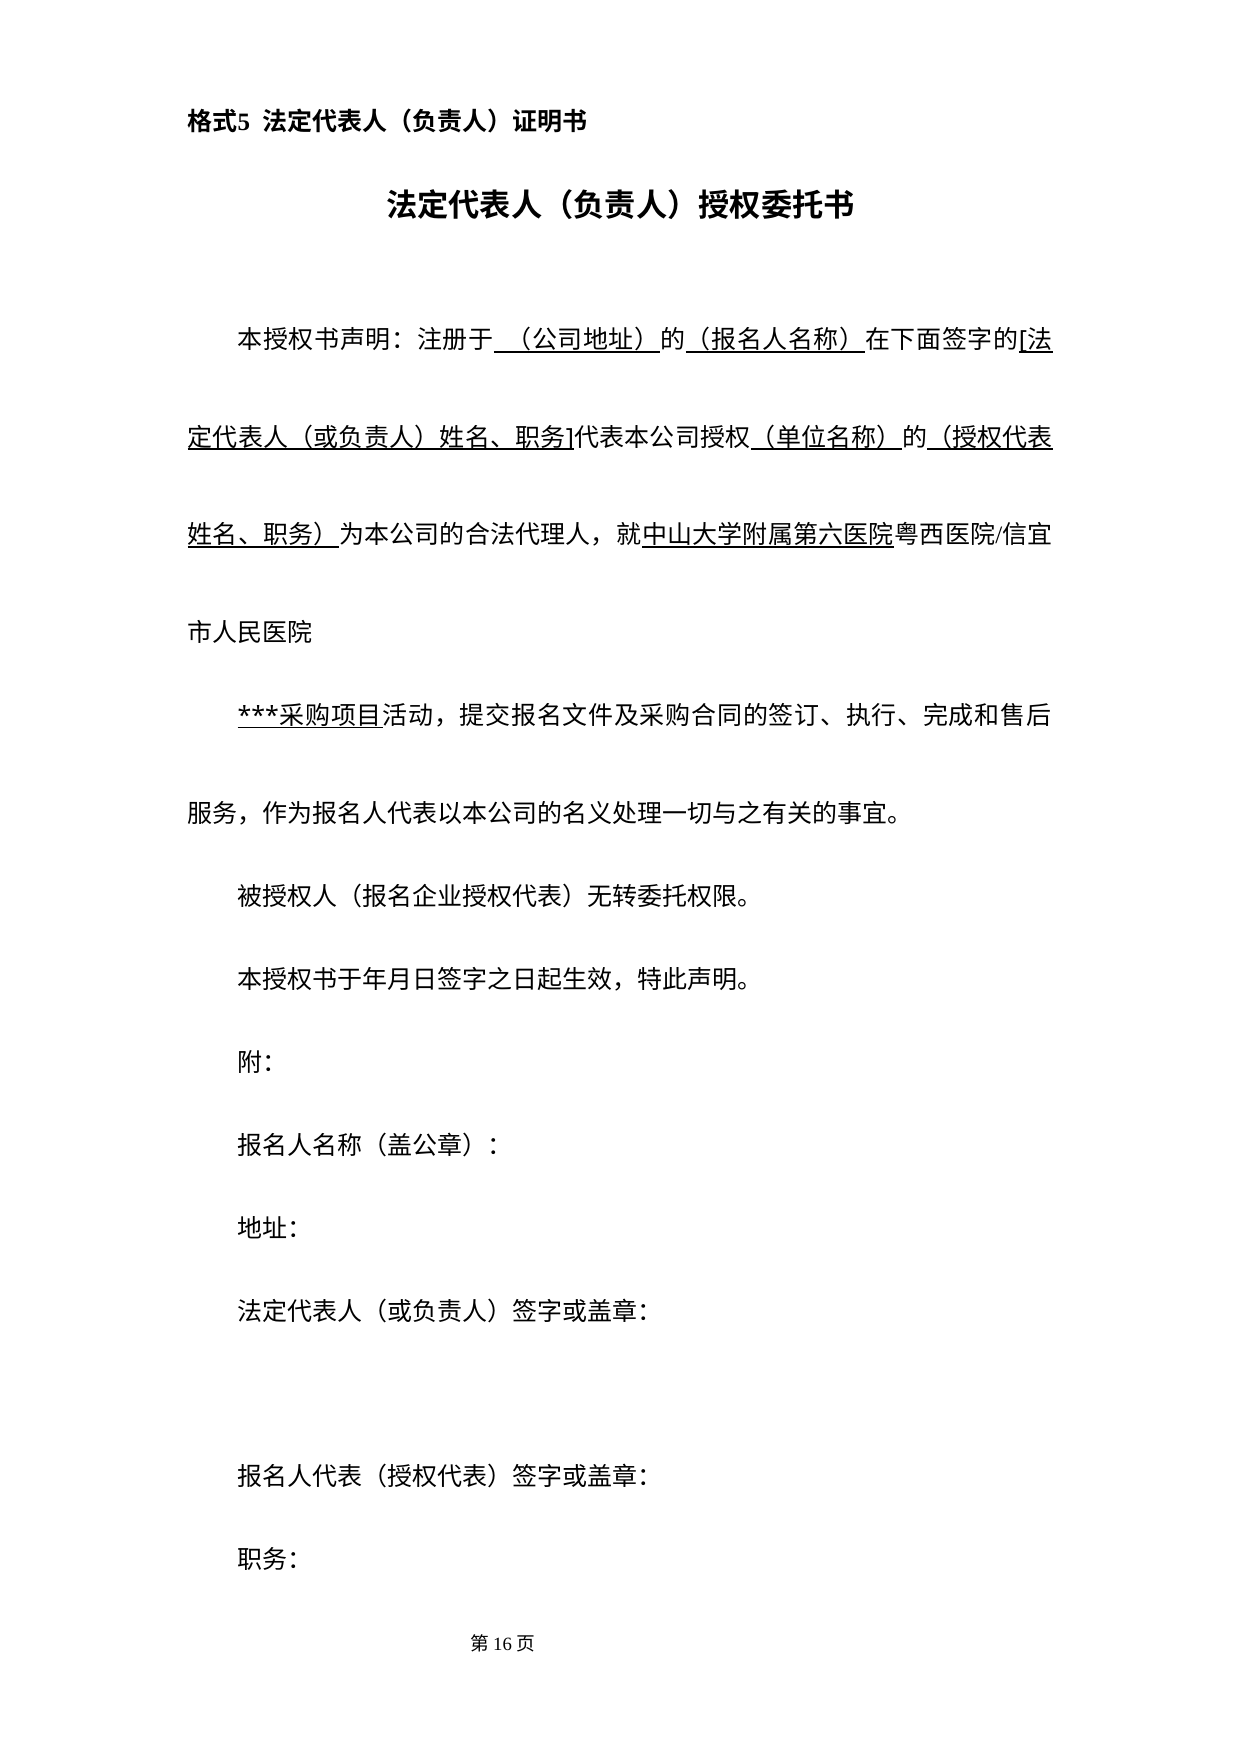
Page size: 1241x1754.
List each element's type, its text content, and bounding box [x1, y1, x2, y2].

text 报名人名称（盖公章）： [187, 1111, 1053, 1176]
text 职务： [187, 1526, 1053, 1591]
text 被授权人（报名企业授权代表）无转委托权限。 [187, 862, 1053, 927]
list 法定代表人（负责人）证明书 [137, 87, 1053, 152]
text 本授权书声明：注册于 （公司地址）的（报名人名称）在下面签字的[法定代表人（或负责人）姓名、职务]代表本公司授权（单位名称）的（授权代表姓名、职务）为本公司的合法代理人，就中山大学附属第六医院粤西医院/信宜市人民医院 [187, 306, 1053, 663]
text 地址： [187, 1194, 1053, 1259]
text 附： [187, 1028, 1053, 1093]
text ***采购项目活动，提交报名文件及采购合同的签订、执行、完成和售后服务，作为报名人代表以本公司的名义处理一切与之有关的事宜。 [187, 681, 1053, 844]
text 法定代表人（负责人）授权委托书 [187, 171, 1053, 236]
text 本授权书于年月日签字之日起生效，特此声明。 [187, 945, 1053, 1010]
text 报名人代表（授权代表）签字或盖章： [187, 1442, 1053, 1507]
text 法定代表人（或负责人）签字或盖章： [187, 1277, 1053, 1342]
